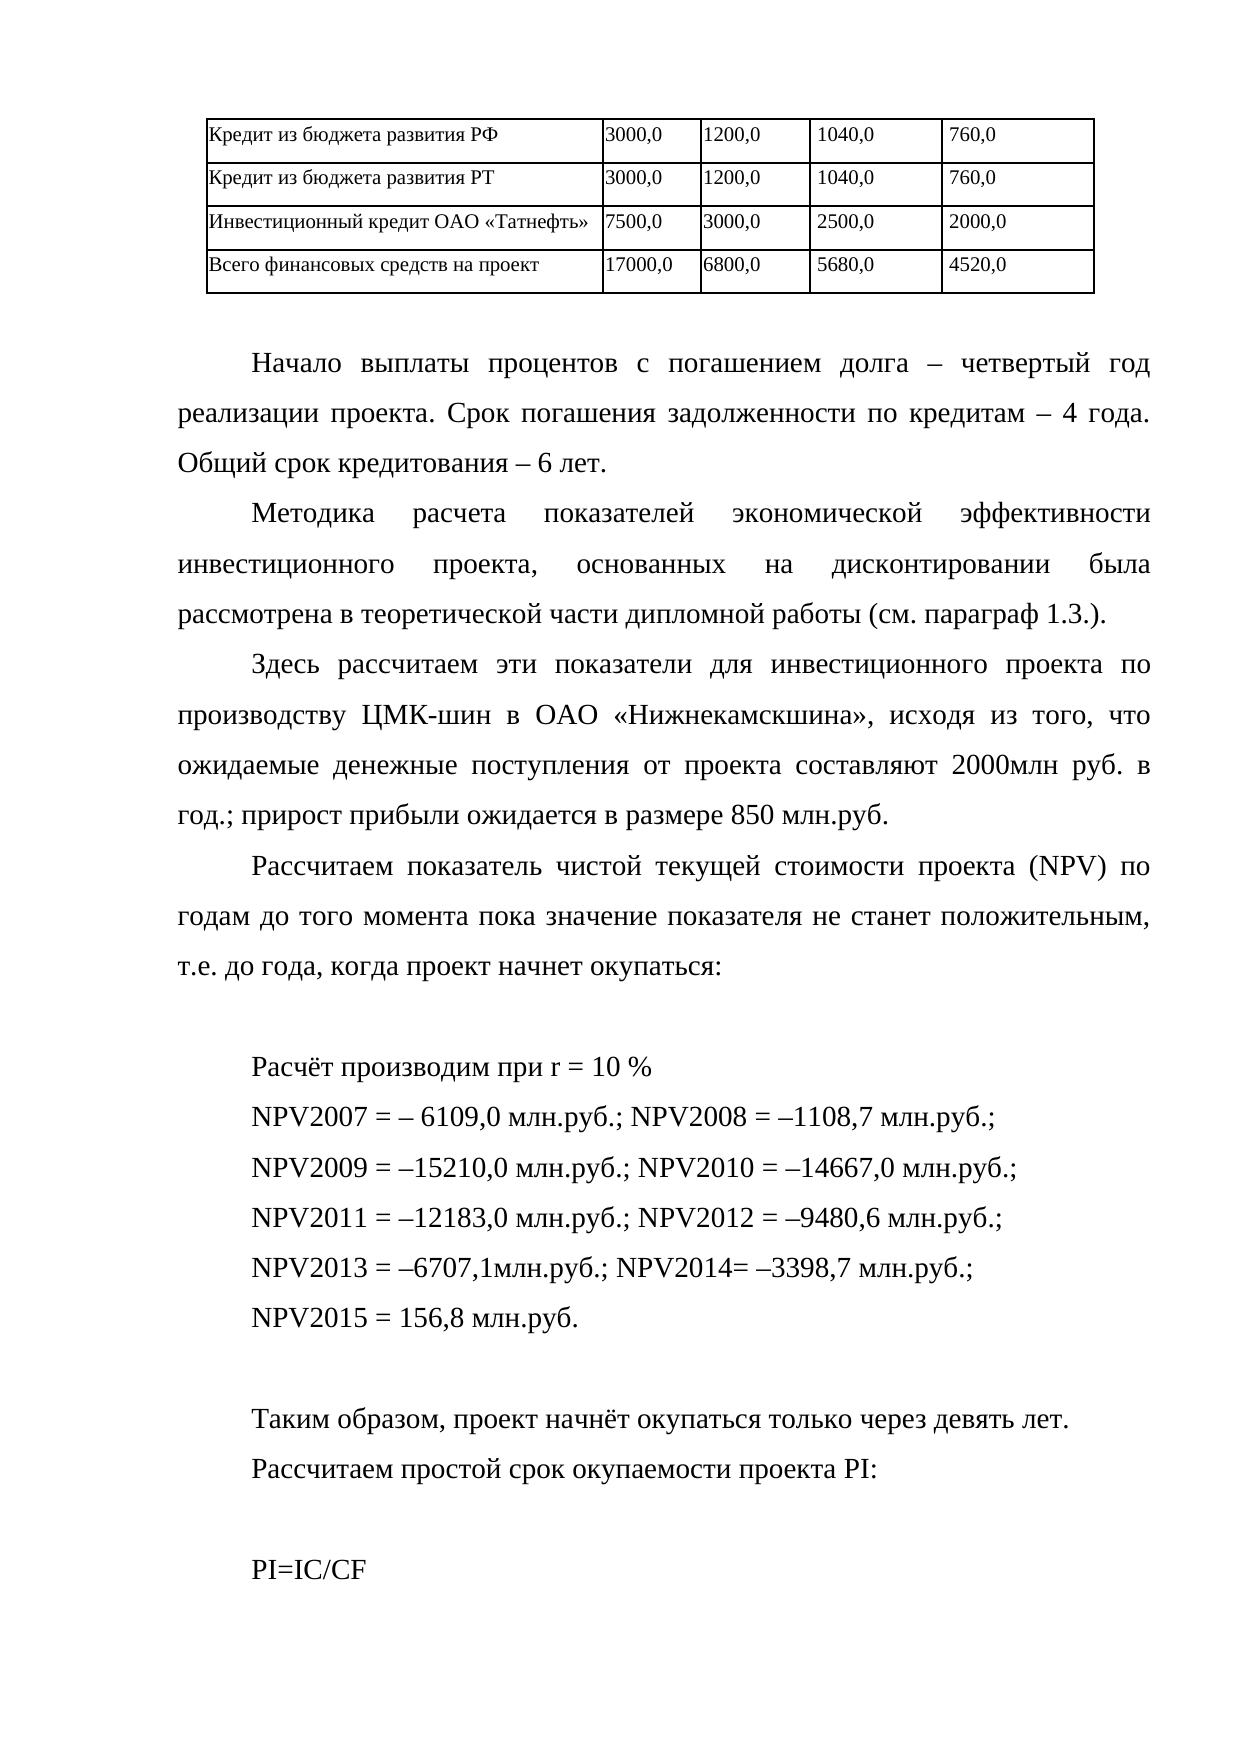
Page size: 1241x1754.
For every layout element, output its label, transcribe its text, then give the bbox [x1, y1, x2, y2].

text Методика расчета показателей экономической эффективности инвестиционного проекта, основанных на дисконтировании была рассмотрена в теоретической части дипломной работы (см. параграф 1.3.). [177, 496, 1152, 630]
text NPV2007 = – 6109,0 млн.руб.; NPV2008 = –1108,7 млн.руб.; [177, 1099, 1152, 1133]
table_cell 1040,0 [811, 164, 941, 205]
table_cell 6800,0 [702, 251, 809, 292]
table_cell 17000,0 [604, 251, 700, 292]
text Начало выплаты процентов с погашением долга – четвертый год реализации проекта. Срок погашения задолженности по кредитам – 4 года. Общий срок кредитования – 6 лет. [177, 345, 1152, 479]
table_cell 760,0 [943, 120, 1093, 162]
text NPV2015 = 156,8 млн.руб. [177, 1301, 1152, 1334]
table_cell Инвестиционный кредит ОАО «Татнефть» [208, 207, 602, 249]
table_cell Кредит из бюджета развития РТ [208, 164, 602, 205]
table_cell Кредит из бюджета развития РФ [208, 120, 602, 162]
table_cell 3000,0 [702, 207, 809, 249]
table_cell 3000,0 [604, 120, 700, 162]
text Таким образом, проект начнёт окупаться только через девять лет. [177, 1401, 1152, 1435]
table_cell 2500,0 [811, 207, 941, 249]
text РI=IC/CF [177, 1552, 1152, 1586]
table_cell 1200,0 [702, 120, 809, 162]
text NPV2013 = –6707,1млн.руб.; NPV2014= –3398,7 млн.руб.; [177, 1250, 1152, 1284]
table_cell 3000,0 [604, 164, 700, 205]
table_cell 4520,0 [943, 251, 1093, 292]
text Рассчитаем простой срок окупаемости проекта РI: [177, 1452, 1152, 1485]
table_cell 2000,0 [943, 207, 1093, 249]
table_cell 5680,0 [811, 251, 941, 292]
table_cell 7500,0 [604, 207, 700, 249]
text NPV2009 = –15210,0 млн.руб.; NPV2010 = –14667,0 млн.руб.; [177, 1150, 1152, 1183]
table_cell 1200,0 [702, 164, 809, 205]
text Здесь рассчитаем эти показатели для инвестиционного проекта по производству ЦМК-шин в ОАО «Нижнекамскшина», исходя из того, что ожидаемые денежные поступления от проекта составляют 2000млн руб. в год.; прирост прибыли ожидается в размере 850 млн.руб. [177, 647, 1152, 831]
text Рассчитаем показатель чистой текущей стоимости проекта (NPV) по годам до того момента пока значение показателя не станет положительным, т.е. до года, когда проект начнет окупаться: [177, 848, 1152, 982]
table_cell 1040,0 [811, 120, 941, 162]
table_cell Всего финансовых средств на проект [208, 251, 602, 292]
text NPV2011 = –12183,0 млн.руб.; NPV2012 = –9480,6 млн.руб.; [177, 1200, 1152, 1233]
text Расчёт производим при r = 10 % [177, 1049, 1152, 1083]
table_cell 760,0 [943, 164, 1093, 205]
